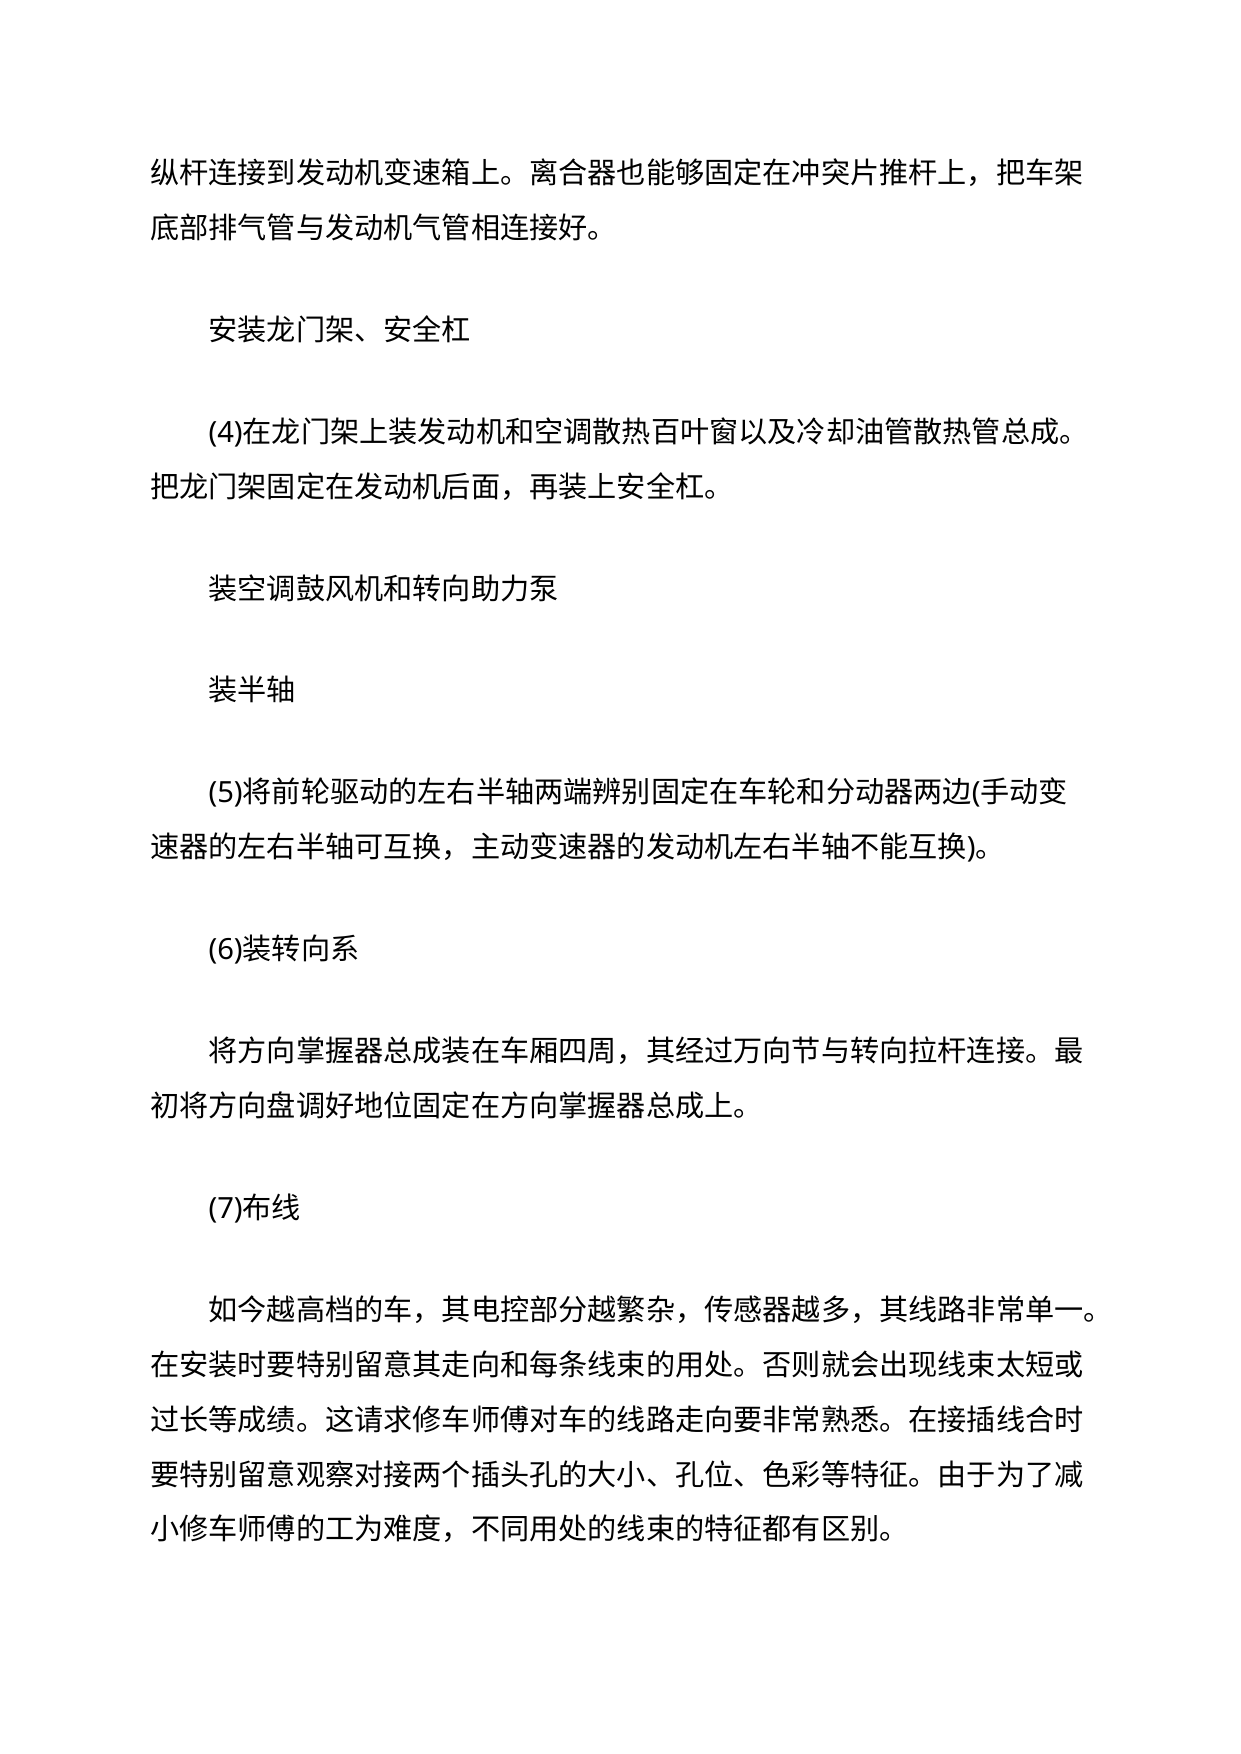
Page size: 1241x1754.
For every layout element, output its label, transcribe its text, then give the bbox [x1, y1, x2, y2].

text 如今越高档的车，其电控部分越繁杂，传感器越多，其线路非常单一。在安装时要特别留意其走向和每条线束的用处。否则就会出现线束太短或过长等成绩。这请求修车师傅对车的线路走向要非常熟悉。在接插线合时要特别留意观察对接两个插头孔的大小、孔位、色彩等特征。由于为了减小修车师傅的工为难度，不同用处的线束的特征都有区别。 [150, 1286, 1090, 1548]
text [150, 150, 1090, 247]
text (6)装转向系 [150, 926, 1090, 968]
text (7)布线 [150, 1184, 1090, 1227]
text 装半轴 [150, 667, 1090, 709]
text 安装龙门架、安全杠 [150, 307, 1090, 349]
text 将方向掌握器总成装在车厢四周，其经过万向节与转向拉杆连接。最初将方向盘调好地位固定在方向掌握器总成上。 [150, 1028, 1090, 1125]
text (5)将前轮驱动的左右半轴两端辨别固定在车轮和分动器两边(手动变速器的左右半轴可互换，主动变速器的发动机左右半轴不能互换)。 [150, 769, 1090, 866]
text (4)在龙门架上装发动机和空调散热百叶窗以及冷却油管散热管总成。把龙门架固定在发动机后面，再装上安全杠。 [150, 408, 1090, 506]
text 装空调鼓风机和转向助力泵 [150, 565, 1090, 607]
